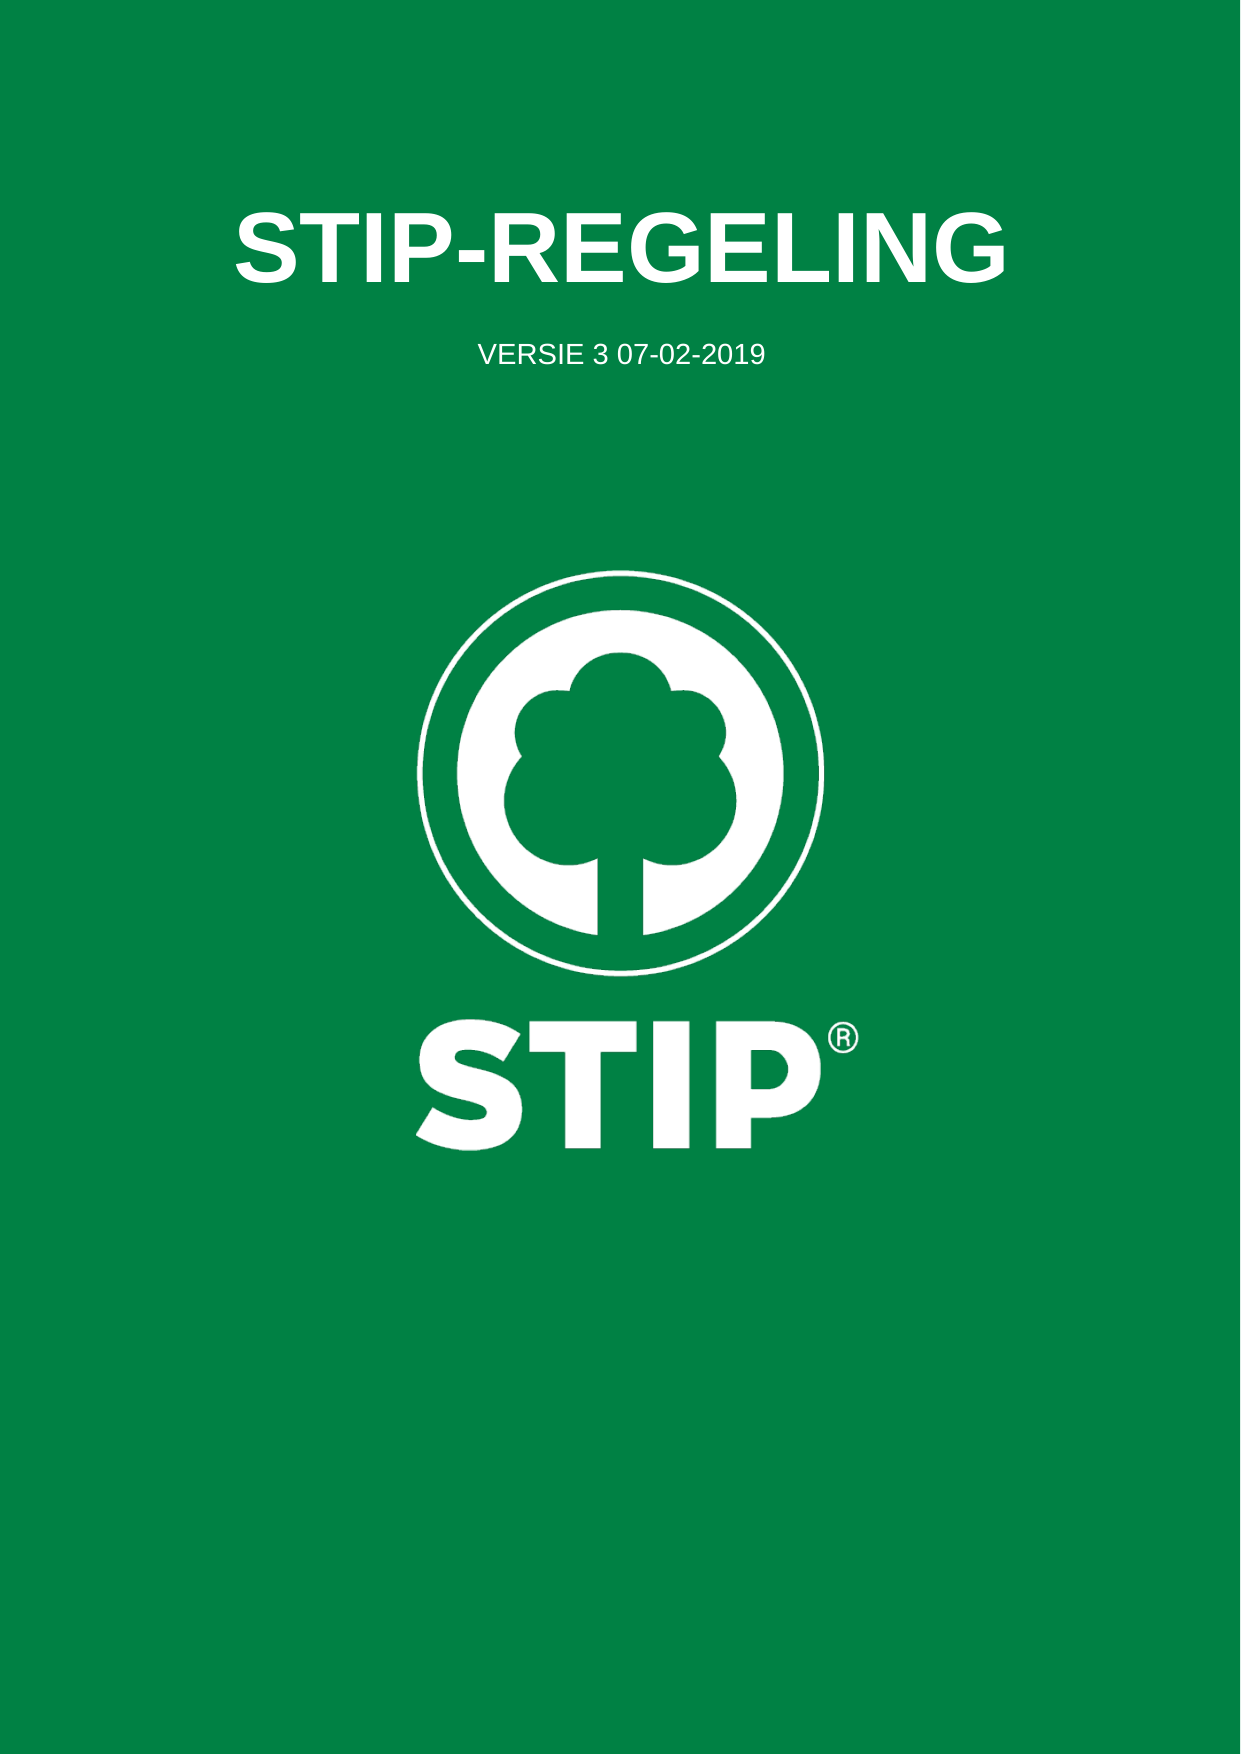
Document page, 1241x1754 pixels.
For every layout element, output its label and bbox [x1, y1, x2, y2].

picture [416, 570, 859, 1151]
